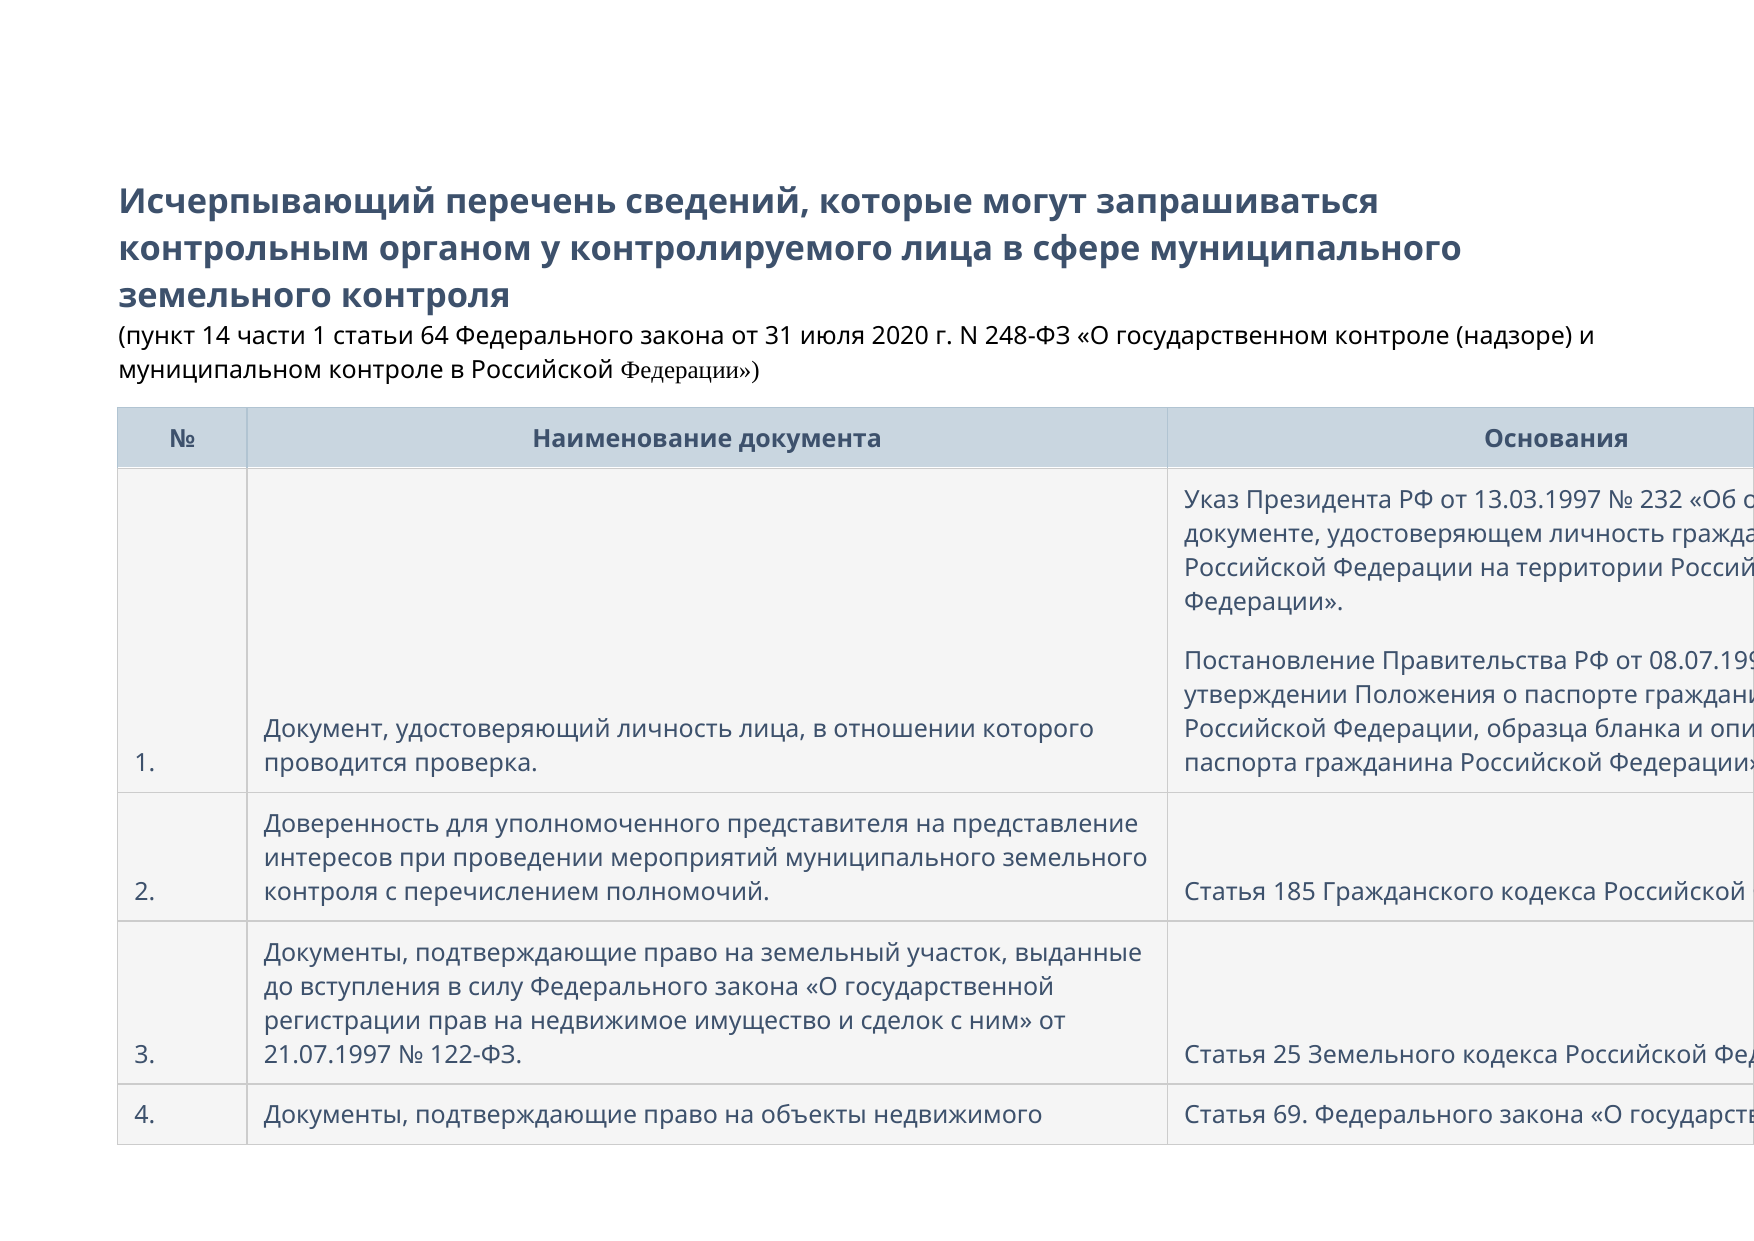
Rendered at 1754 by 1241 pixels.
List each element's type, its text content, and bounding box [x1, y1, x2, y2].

table_header № [118, 408, 246, 467]
table_header Основания [1168, 408, 1753, 467]
table_cell 2. [118, 793, 246, 920]
table_cell 4. [118, 1085, 246, 1144]
table_cell Доверенность для уполномоченного представителя на представление интересов при проведении мероприятий муниципального земельного контроля с перечислением полномочий. [248, 793, 1167, 920]
table_cell Статья 185 Гражданского кодекса Российской Федерации. [1168, 793, 1753, 920]
table_cell Указ Президента РФ от 13.03.1997 № 232 «Об основном документе, удостоверяющем личность гражданина Российской Федерации на территории Российской Федерации». Постановление Правительства РФ от 08.07.1997 № 828 «Об утверждении Положения о паспорте гражданина Российской Федерации, образца бланка и описания паспорта гражданина Российской Федерации». [1168, 469, 1753, 791]
table_header Наименование документа [248, 408, 1167, 467]
text Исчерпывающий перечень сведений, которые могут запрашиваться контрольным органом у контролируемого лица в сфере муниципального земельного контроля [118, 177, 1636, 318]
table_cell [248, 1085, 1167, 1144]
table_cell 3. [118, 922, 246, 1083]
table_cell Документ, удостоверяющий личность лица, в отношении которого проводится проверка. [248, 469, 1167, 791]
table_cell 1. [118, 469, 246, 791]
table_cell Документы, подтверждающие право на земельный участок, выданные до вступления в силу Федерального закона «О государственной регистрации прав на недвижимое имущество и сделок с ним» от 21.07.1997 № 122-ФЗ. [248, 922, 1167, 1083]
table_cell Статья 25 Земельного кодекса Российской Федерации. [1168, 922, 1753, 1083]
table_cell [1168, 1085, 1753, 1144]
text (пункт 14 части 1 статьи 64 Федерального закона от 31 июля 2020 г. N 248-ФЗ «О государственном контроле (надзоре) и муниципальном контроле в Российской Федерации») [118, 318, 1636, 386]
